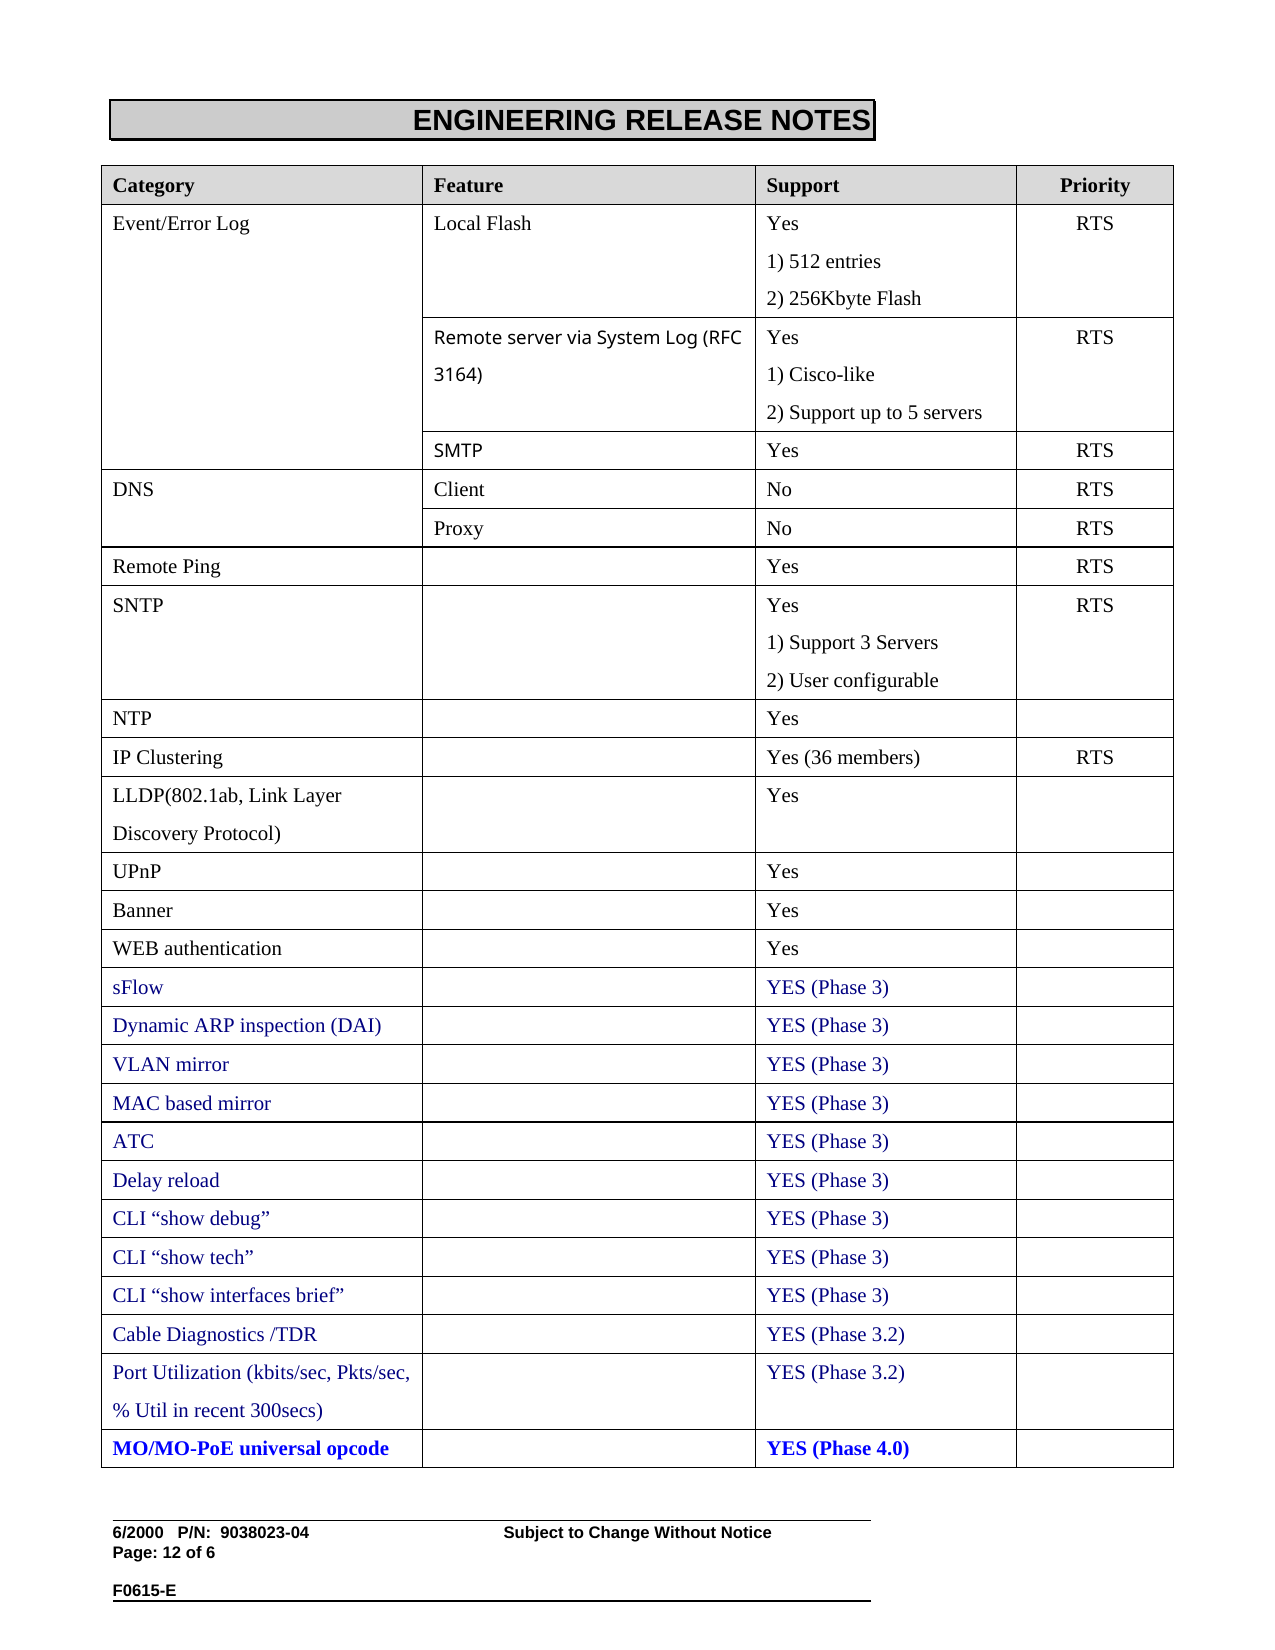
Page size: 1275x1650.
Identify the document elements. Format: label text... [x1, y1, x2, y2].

table_cell [1017, 1430, 1173, 1467]
table_cell [423, 968, 755, 1006]
table_header Support [756, 166, 1016, 204]
table_cell Yes 1) 512 entries 2) 256Kbyte Flash [756, 205, 1016, 317]
table_cell [423, 1084, 755, 1121]
table_cell [1017, 1277, 1173, 1314]
table_cell [423, 1200, 755, 1237]
table_cell [423, 1430, 755, 1467]
table_cell Yes [756, 930, 1016, 967]
table_cell [1017, 1315, 1173, 1353]
table_cell WEB authentication [102, 930, 422, 967]
table_cell YES (Phase 4.0) [756, 1430, 1016, 1467]
table_cell [423, 1354, 755, 1429]
table_cell SNTP [102, 586, 422, 698]
table_header Category [102, 166, 422, 204]
table_cell LLDP(802.1ab, Link Layer Discovery Protocol) [102, 777, 422, 852]
table_cell RTS [1017, 509, 1173, 546]
table_cell Event/Error Log [102, 205, 422, 469]
table_cell Delay reload [102, 1161, 422, 1198]
table_cell CLI “show tech” [102, 1238, 422, 1276]
table_cell [423, 1045, 755, 1083]
table_cell Yes [756, 432, 1016, 469]
table_cell Remote server via System Log (RFC 3164) [423, 318, 755, 431]
table_cell [1017, 1084, 1173, 1121]
table_cell YES (Phase 3) [756, 1161, 1016, 1198]
table_cell [1017, 1354, 1173, 1429]
table_cell NTP [102, 700, 422, 737]
table_cell YES (Phase 3) [756, 1277, 1016, 1314]
table_cell [423, 700, 755, 737]
table_cell VLAN mirror [102, 1045, 422, 1083]
table_cell Remote [102, 548, 422, 585]
table_cell [1017, 1045, 1173, 1083]
table_cell YES (Phase 3) [756, 1045, 1016, 1083]
table_cell [423, 1277, 755, 1314]
table_cell No [756, 509, 1016, 546]
table_cell MO/MO-PoE universal opcode [102, 1430, 422, 1467]
table_cell [423, 853, 755, 890]
table_cell RTS [1017, 548, 1173, 585]
table_cell No [756, 470, 1016, 508]
table_cell sFlow [102, 968, 422, 1006]
table_cell [1017, 1200, 1173, 1237]
table_cell [1017, 968, 1173, 1006]
table_cell YES (Phase 3.2) [756, 1315, 1016, 1353]
table_header Feature [423, 166, 755, 204]
table_cell [423, 548, 755, 585]
table_cell Yes [756, 700, 1016, 737]
table_cell Banner [102, 891, 422, 929]
table_cell [1017, 1161, 1173, 1198]
table_cell [423, 777, 755, 852]
table_cell MAC based mirror [102, 1084, 422, 1121]
table_cell DNS [102, 470, 422, 546]
table_cell RTS [1017, 738, 1173, 776]
table_cell [423, 1238, 755, 1276]
table_cell Port Utilization (kbits/sec, Pkts/sec, % Util in recent 300secs) [102, 1354, 422, 1429]
table_cell [1017, 1238, 1173, 1276]
table_cell [423, 1123, 755, 1160]
table_cell IP Clustering [102, 738, 422, 776]
table_cell YES (Phase 3) [756, 1200, 1016, 1237]
table_cell [423, 1161, 755, 1198]
table_cell Dynamic ARP inspection (DAI) [102, 1007, 422, 1044]
table_cell Proxy [423, 509, 755, 546]
table_cell Yes 1) Cisco-like 2) Support up to 5 servers [756, 318, 1016, 431]
table_cell RTS [1017, 586, 1173, 698]
table_header Priority [1017, 166, 1173, 204]
table_cell YES (Phase 3) [756, 1007, 1016, 1044]
table_cell [1017, 700, 1173, 737]
table_cell [1017, 930, 1173, 967]
table_cell Yes [756, 853, 1016, 890]
table_cell [423, 1007, 755, 1044]
table_cell YES (Phase 3) [756, 1238, 1016, 1276]
table_cell RTS [1017, 470, 1173, 508]
table_cell SMTP [423, 432, 755, 469]
table_cell YES (Phase 3) [756, 1084, 1016, 1121]
table_cell Cable Diagnostics /TDR [102, 1315, 422, 1353]
table_cell CLI “show interfaces brief” [102, 1277, 422, 1314]
table_cell Client [423, 470, 755, 508]
table_cell [423, 930, 755, 967]
table_cell YES (Phase 3) [756, 968, 1016, 1006]
table_cell YES (Phase 3) [756, 1123, 1016, 1160]
table_cell UPnP [102, 853, 422, 890]
table_cell Yes [756, 777, 1016, 852]
table_cell [423, 1315, 755, 1353]
table_cell Yes (36 members) [756, 738, 1016, 776]
table_cell YES (Phase 3.2) [756, 1354, 1016, 1429]
table_cell Local Flash [423, 205, 755, 317]
table_cell CLI “show debug” [102, 1200, 422, 1237]
table_cell Yes [756, 891, 1016, 929]
table_cell RTS [1017, 205, 1173, 317]
table_cell [423, 586, 755, 698]
table_cell [1017, 1007, 1173, 1044]
table_cell [423, 891, 755, 929]
table_cell [1017, 1123, 1173, 1160]
table_cell [1017, 891, 1173, 929]
table_cell Yes 1) Support 3 Servers 2) User configurable [756, 586, 1016, 698]
table_cell [1017, 853, 1173, 890]
table_cell Yes [756, 548, 1016, 585]
table_cell ATC [102, 1123, 422, 1160]
table_cell [423, 738, 755, 776]
table_cell RTS [1017, 318, 1173, 431]
table_cell [1017, 777, 1173, 852]
table_cell RTS [1017, 432, 1173, 469]
